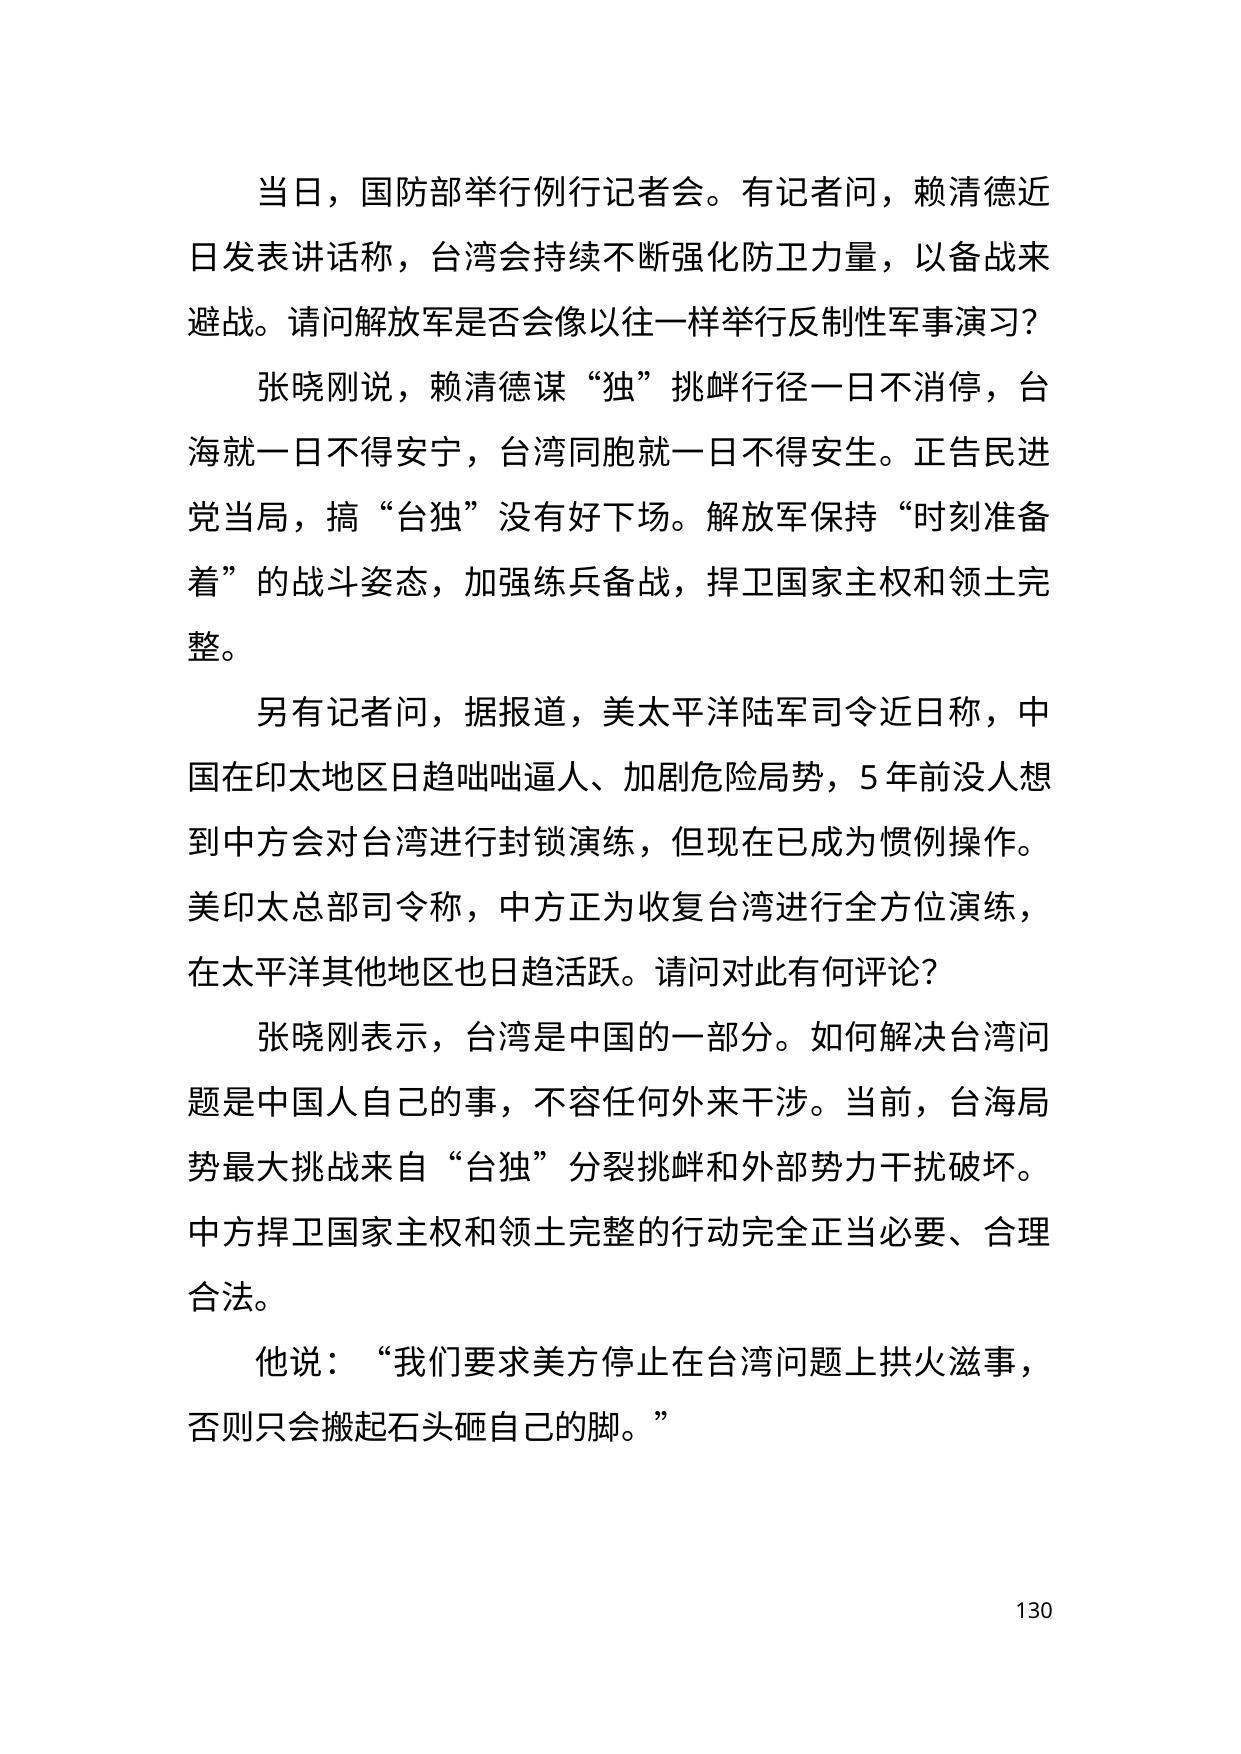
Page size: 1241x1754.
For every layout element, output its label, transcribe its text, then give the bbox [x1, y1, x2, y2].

text 当日，国防部举行例行记者会。有记者问，赖清德近日发表讲话称，台湾会持续不断强化防卫力量，以备战来避战。请问解放军是否会像以往一样举行反制性军事演习？ [187, 158, 1053, 353]
text 另有记者问，据报道，美太平洋陆军司令近日称，中国在印太地区日趋咄咄逼人、加剧危险局势，5年前没人想到中方会对台湾进行封锁演练，但现在已成为惯例操作。美印太总部司令称，中方正为收复台湾进行全方位演练，在太平洋其他地区也日趋活跃。请问对此有何评论？ [187, 678, 1053, 1003]
text 张晓刚说，赖清德谋“独”挑衅行径一日不消停，台海就一日不得安宁，台湾同胞就一日不得安生。正告民进党当局，搞“台独”没有好下场。解放军保持“时刻准备着”的战斗姿态，加强练兵备战，捍卫国家主权和领土完整。 [187, 353, 1053, 678]
text 他说：“我们要求美方停止在台湾问题上拱火滋事，否则只会搬起石头砸自己的脚。” [187, 1328, 1053, 1458]
text 张晓刚表示，台湾是中国的一部分。如何解决台湾问题是中国人自己的事，不容任何外来干涉。当前，台海局势最大挑战来自“台独”分裂挑衅和外部势力干扰破坏。中方捍卫国家主权和领土完整的行动完全正当必要、合理合法。 [187, 1003, 1053, 1328]
